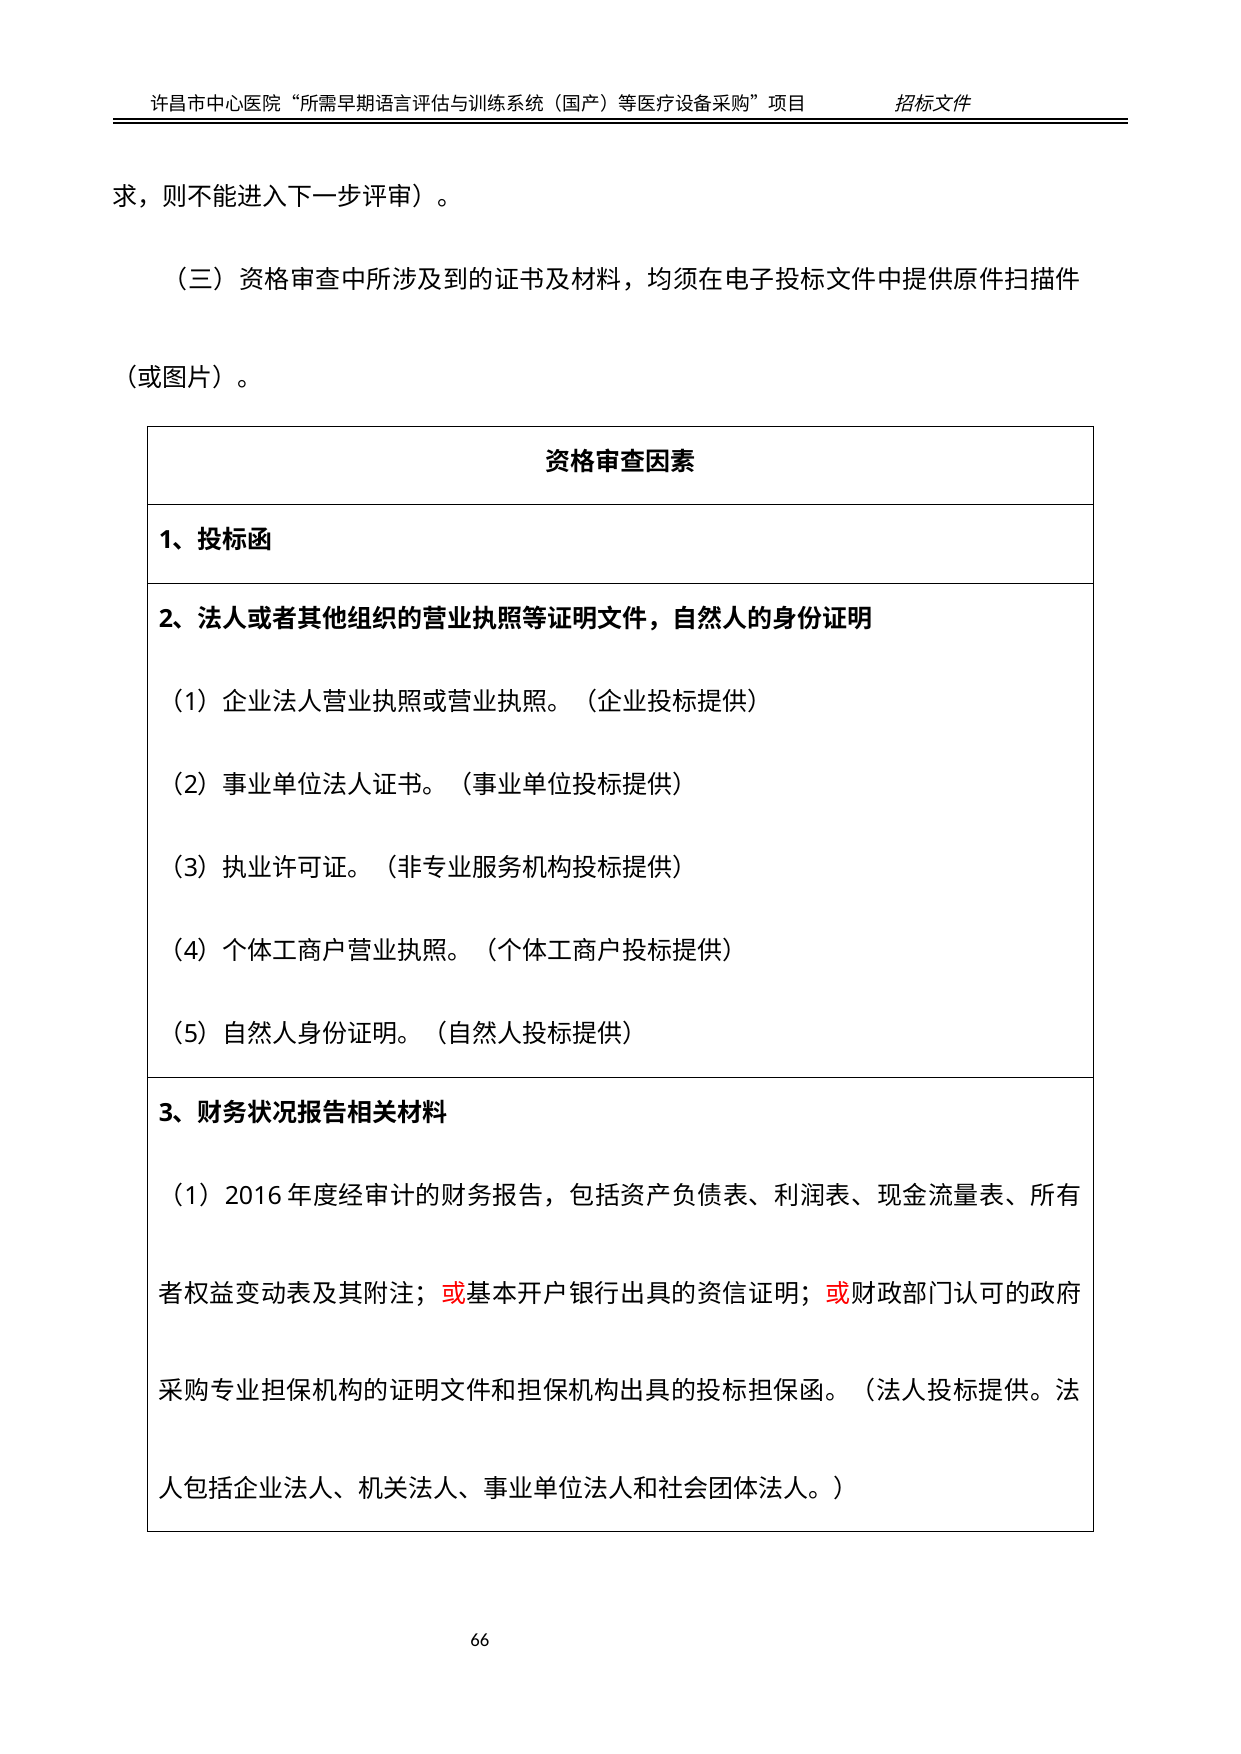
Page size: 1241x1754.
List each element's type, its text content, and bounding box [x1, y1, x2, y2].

text （三）资格审查中所涉及到的证书及材料，均须在电子投标文件中提供原件扫描件（或图片）。 [112, 245, 1084, 408]
table_cell 2、法人或者其他组织的营业执照等证明文件，自然人的身份证明 （1）企业法人营业执照或营业执照。（企业投标提供） （2）事业单位法人证书。（事业单位投标提供） （3）执业许可证。（非专业服务机构投标提供） （4）个体工商户营业执照。（个体工商户投标提供） （5）自然人身份证明。（自然人投标提供） [148, 584, 1093, 1077]
table_header 资格审查因素 [148, 427, 1093, 504]
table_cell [148, 1078, 1093, 1531]
table_cell 1、投标函 [148, 505, 1093, 583]
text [112, 162, 1084, 227]
